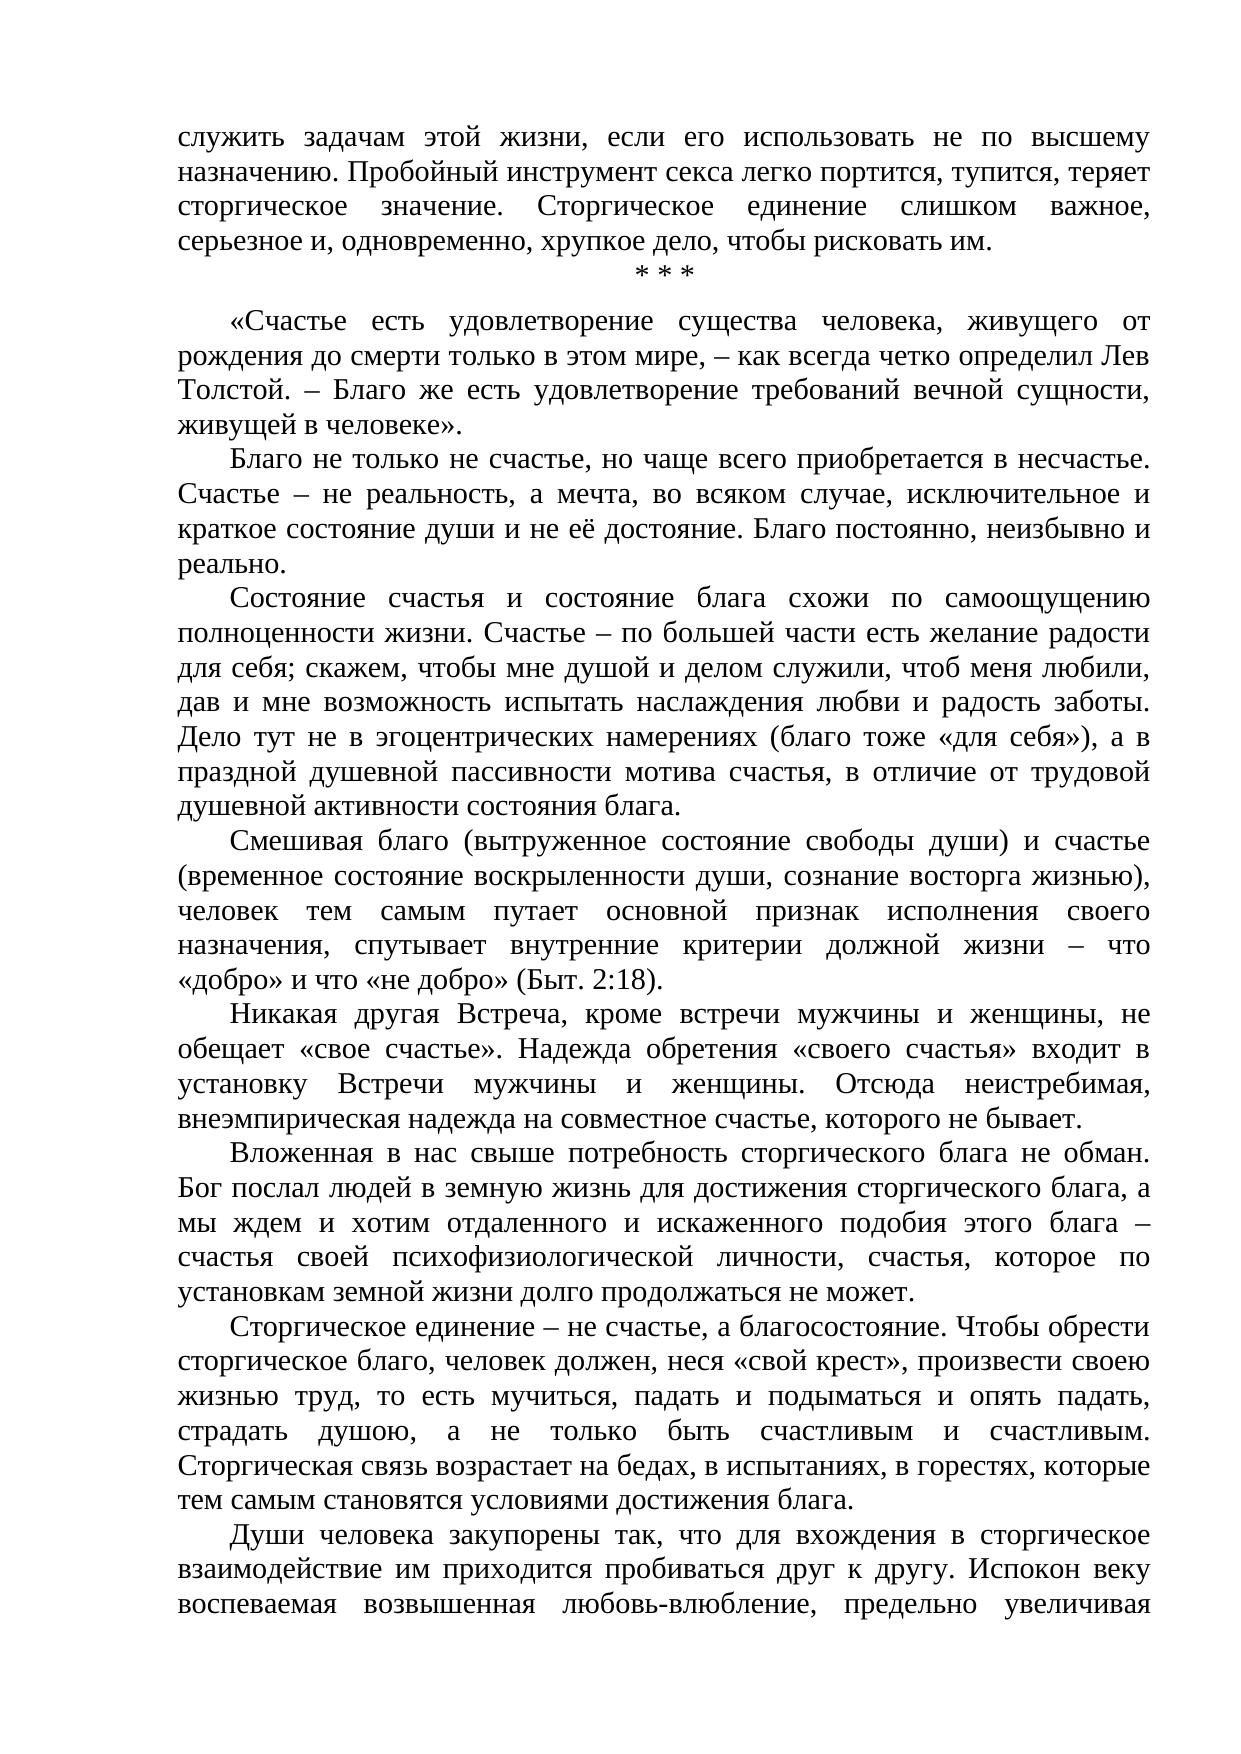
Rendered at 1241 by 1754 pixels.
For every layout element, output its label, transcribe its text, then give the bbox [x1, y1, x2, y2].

text Состояние счастья и состояние блага схожи по самоощущению полноценности жизни. Счастье – по большей части есть желание радости для себя; скажем, чтобы мне душой и делом служили, чтоб меня любили, дав и мне возможность испытать наслаждения любви и радость заботы. Дело тут не в эгоцентрических намерениях (благо тоже «для себя»), а в праздной душевной пассивности мотива счастья, в отличие от трудовой душевной активности состояния блага. [177, 579, 1152, 822]
text Никакая другая Встреча, кроме встречи мужчины и женщины, не обещает «свое счастье». Надежда обретения «своего счастья» входит в установку Встречи мужчины и женщины. Отсюда неистребимая, внеэмпирическая надежда на совместное счастье, которого не бывает. [177, 996, 1152, 1134]
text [177, 118, 1152, 257]
text Сторгическое единение – не счастье, а благосостояние. Чтобы обрести сторгическое благо, человек должен, неся «свой крест», произвести своею жизнью труд, то есть мучиться, падать и подыматься и опять падать, страдать душою, а не только быть счастливым и счастливым. Сторгическая связь возрастает на бедах, в испытаниях, в горестях, которые тем самым становятся условиями достижения блага. [177, 1308, 1152, 1516]
text Вложенная в нас свыше потребность сторгического блага не обман. Бог послал людей в земную жизнь для достижения сторгического блага, а мы ждем и хотим отдаленного и искаженного подобия этого блага – счастья своей психофизиологической личности, счастья, которое по установкам земной жизни долго продолжаться не может. [177, 1134, 1152, 1308]
text «Счастье есть удовлетворение существа человека, живущего от рождения до смерти только в этом мире, – как всегда четко определил Лев Толстой. – Благо же есть удовлетворение требований вечной сущности, живущей в человеке». [177, 302, 1152, 441]
text Благо не только не счастье, но чаще всего приобретается в несчастье. Счастье – не реальность, а мечта, во всяком случае, исключительное и краткое состояние души и не её достояние. Благо постоянно, неизбывно и реально. [177, 441, 1152, 579]
text Смешивая благо (вытруженное состояние свободы души) и счастье (временное состояние воскрыленности души, сознание восторга жизнью), человек тем самым путает основной признак исполнения своего назначения, спутывает внутренние критерии должной жизни – что «добро» и что «не добро» (Быт. 2:18). [177, 822, 1152, 996]
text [177, 1516, 1152, 1620]
text * * * [177, 257, 1152, 292]
